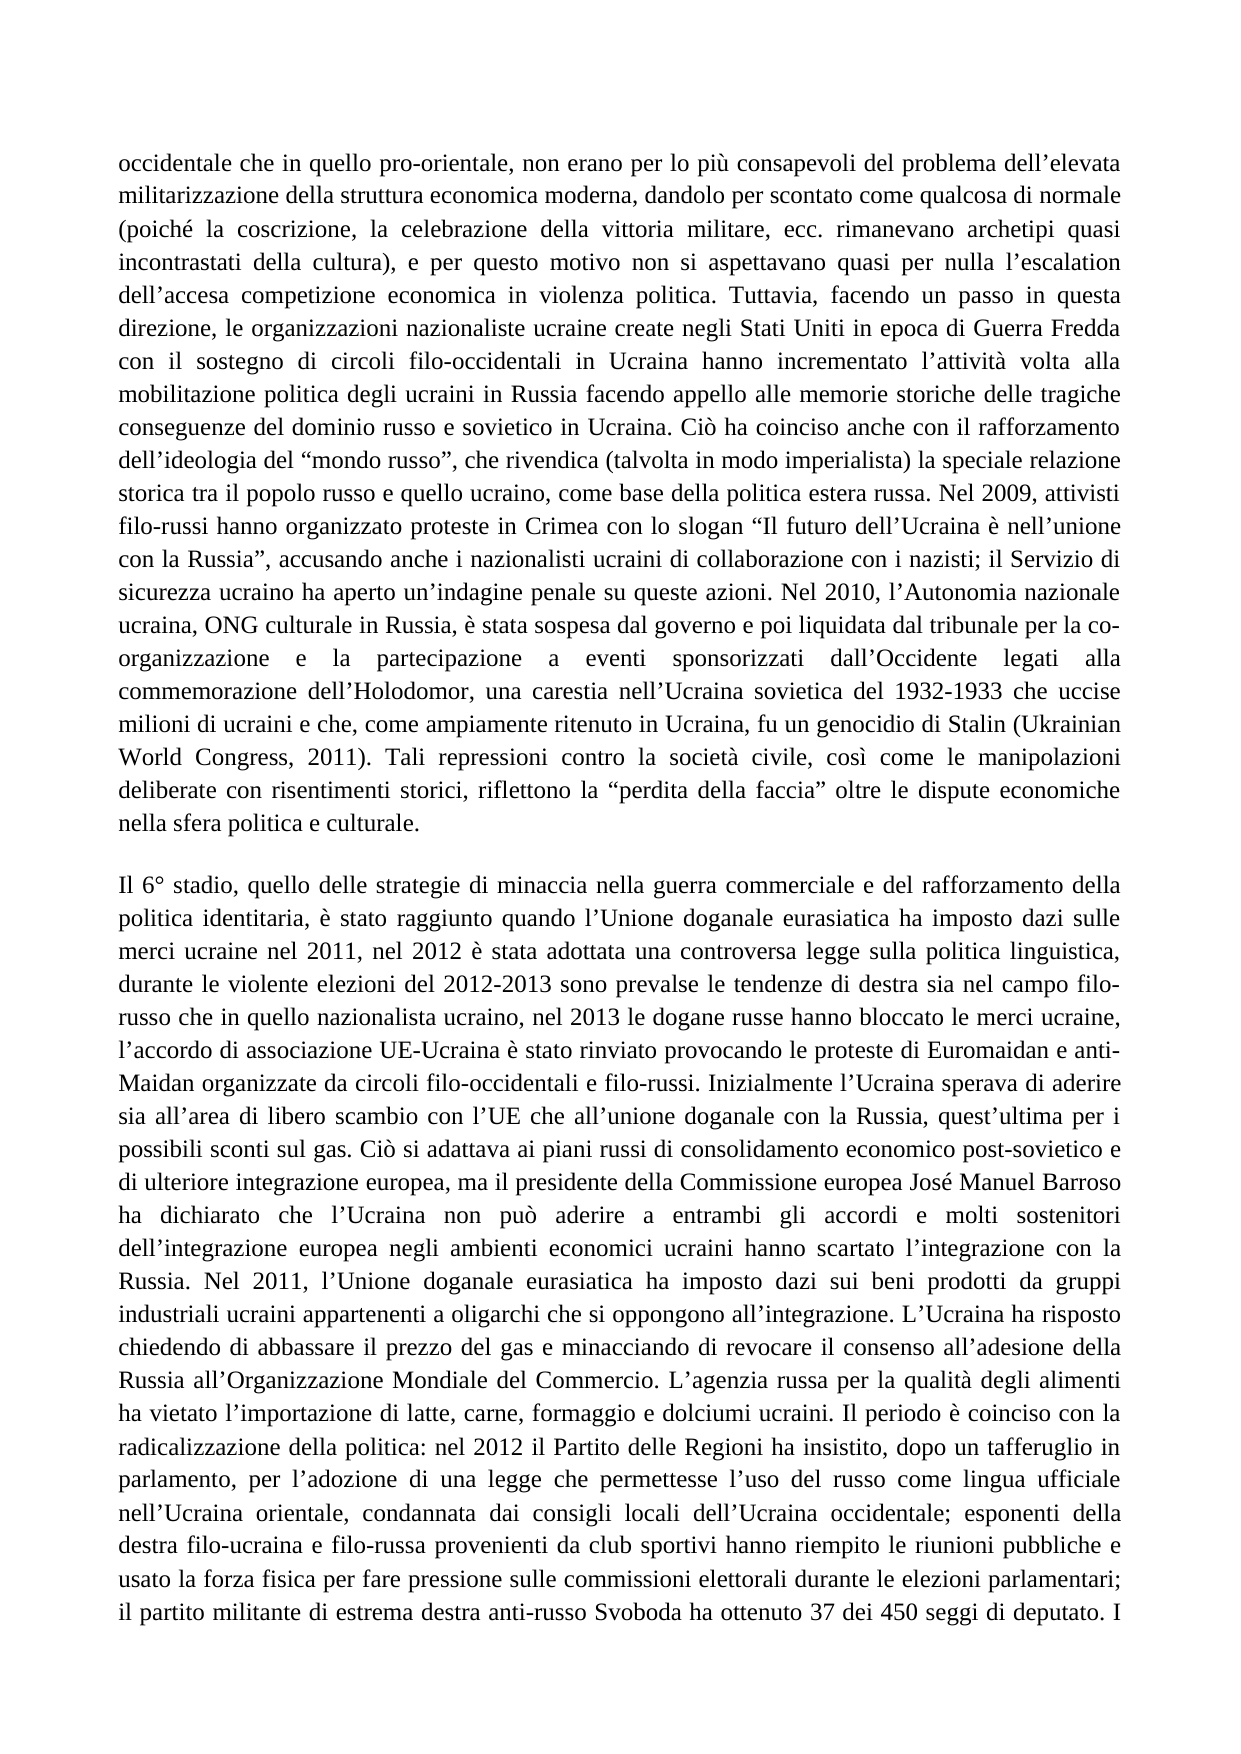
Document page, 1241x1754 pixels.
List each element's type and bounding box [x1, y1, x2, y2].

text [118, 148, 1122, 837]
text [118, 870, 1122, 1625]
